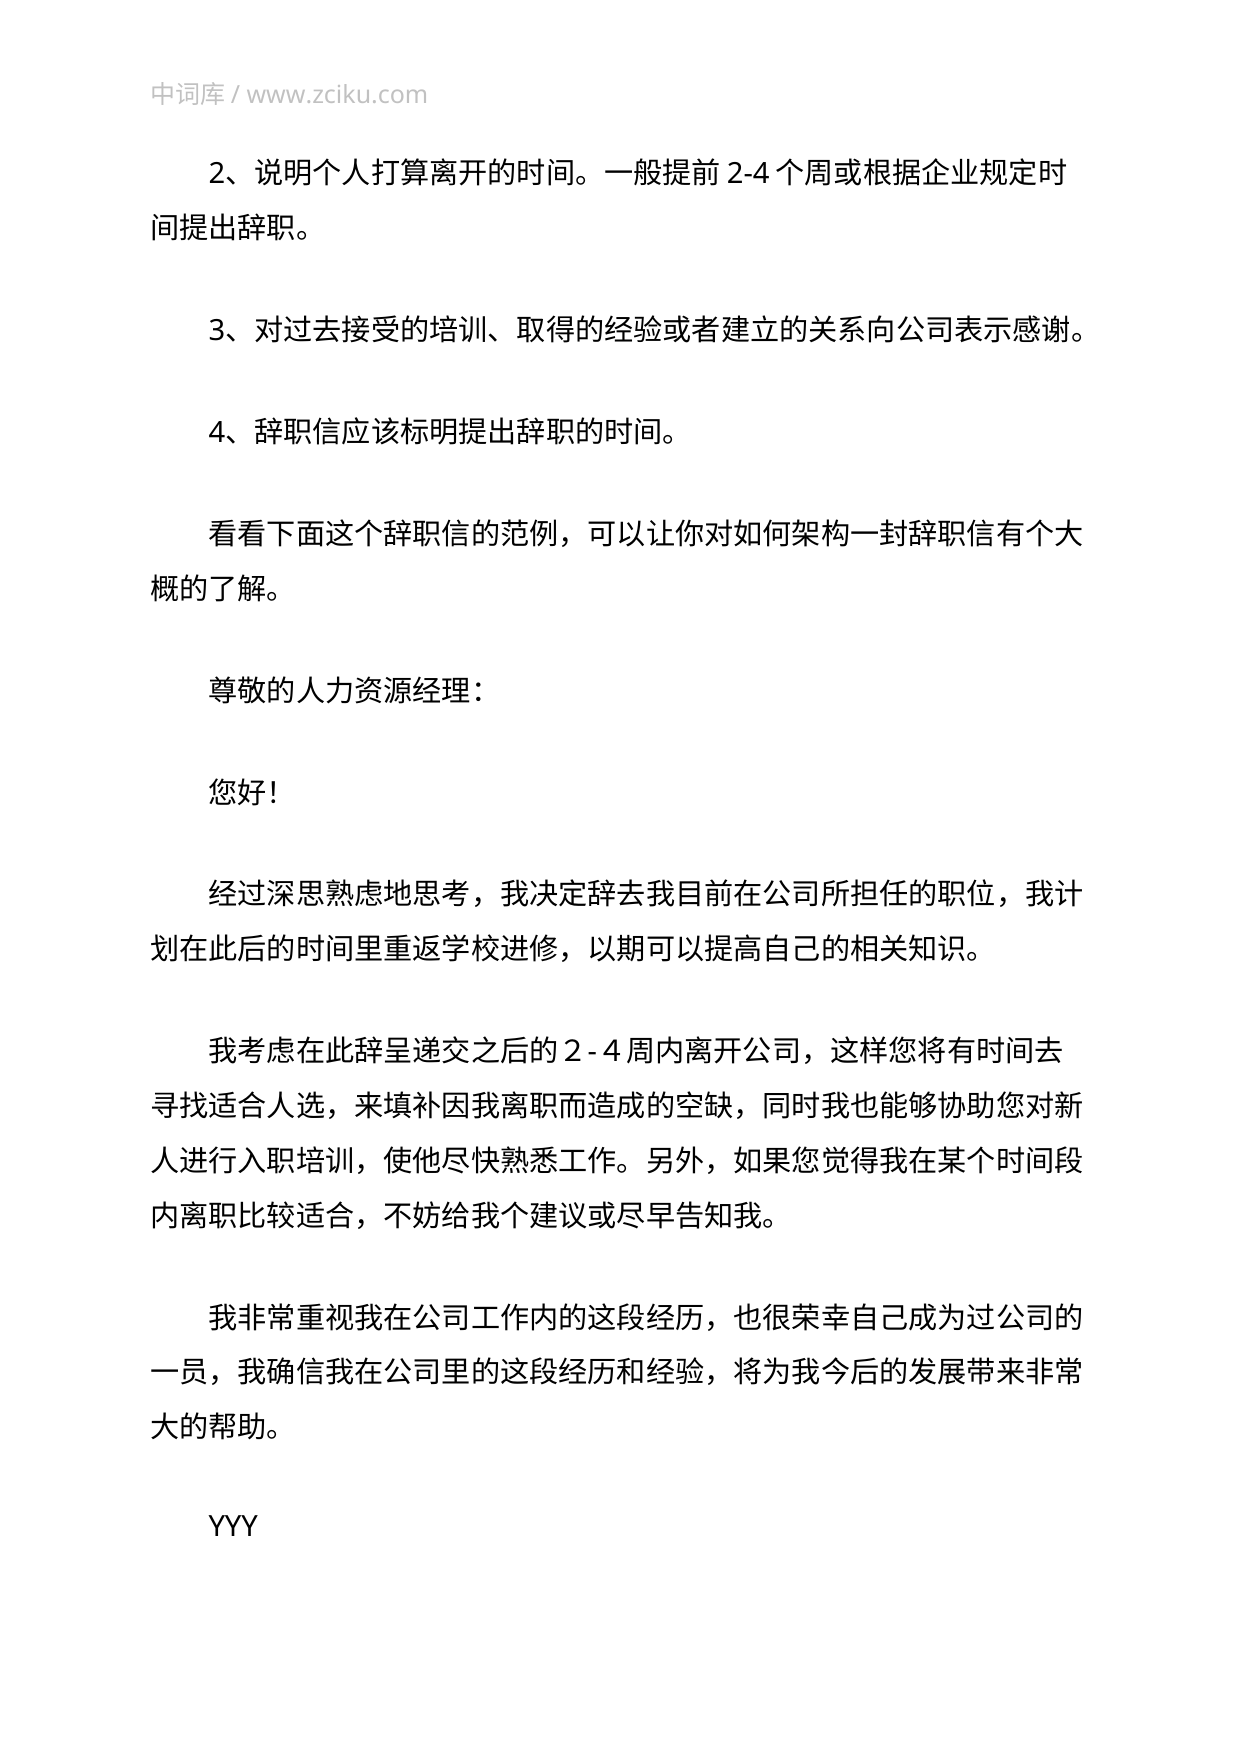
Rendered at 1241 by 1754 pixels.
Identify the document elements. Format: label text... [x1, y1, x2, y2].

text YYY [150, 1506, 1090, 1545]
text 2、说明个人打算离开的时间。一般提前2-4个周或根据企业规定时间提出辞职。 [150, 150, 1090, 247]
text 尊敬的人力资源经理： [150, 667, 1090, 710]
text 4、辞职信应该标明提出辞职的时间。 [150, 409, 1090, 451]
text 我非常重视我在公司工作内的这段经历，也很荣幸自己成为过公司的一员，我确信我在公司里的这段经历和经验，将为我今后的发展带来非常大的帮助。 [150, 1294, 1090, 1446]
text 您好！ [150, 769, 1090, 811]
text 我考虑在此辞呈递交之后的２-４周内离开公司，这样您将有时间去寻找适合人选，来填补因我离职而造成的空缺，同时我也能够协助您对新人进行入职培训，使他尽快熟悉工作。另外，如果您觉得我在某个时间段内离职比较适合，不妨给我个建议或尽早告知我。 [150, 1028, 1090, 1235]
text 看看下面这个辞职信的范例，可以让你对如何架构一封辞职信有个大概的了解。 [150, 511, 1090, 608]
text 3、对过去接受的培训、取得的经验或者建立的关系向公司表示感谢。 [150, 307, 1090, 349]
text 经过深思熟虑地思考，我决定辞去我目前在公司所担任的职位，我计划在此后的时间里重返学校进修，以期可以提高自己的相关知识。 [150, 871, 1090, 968]
